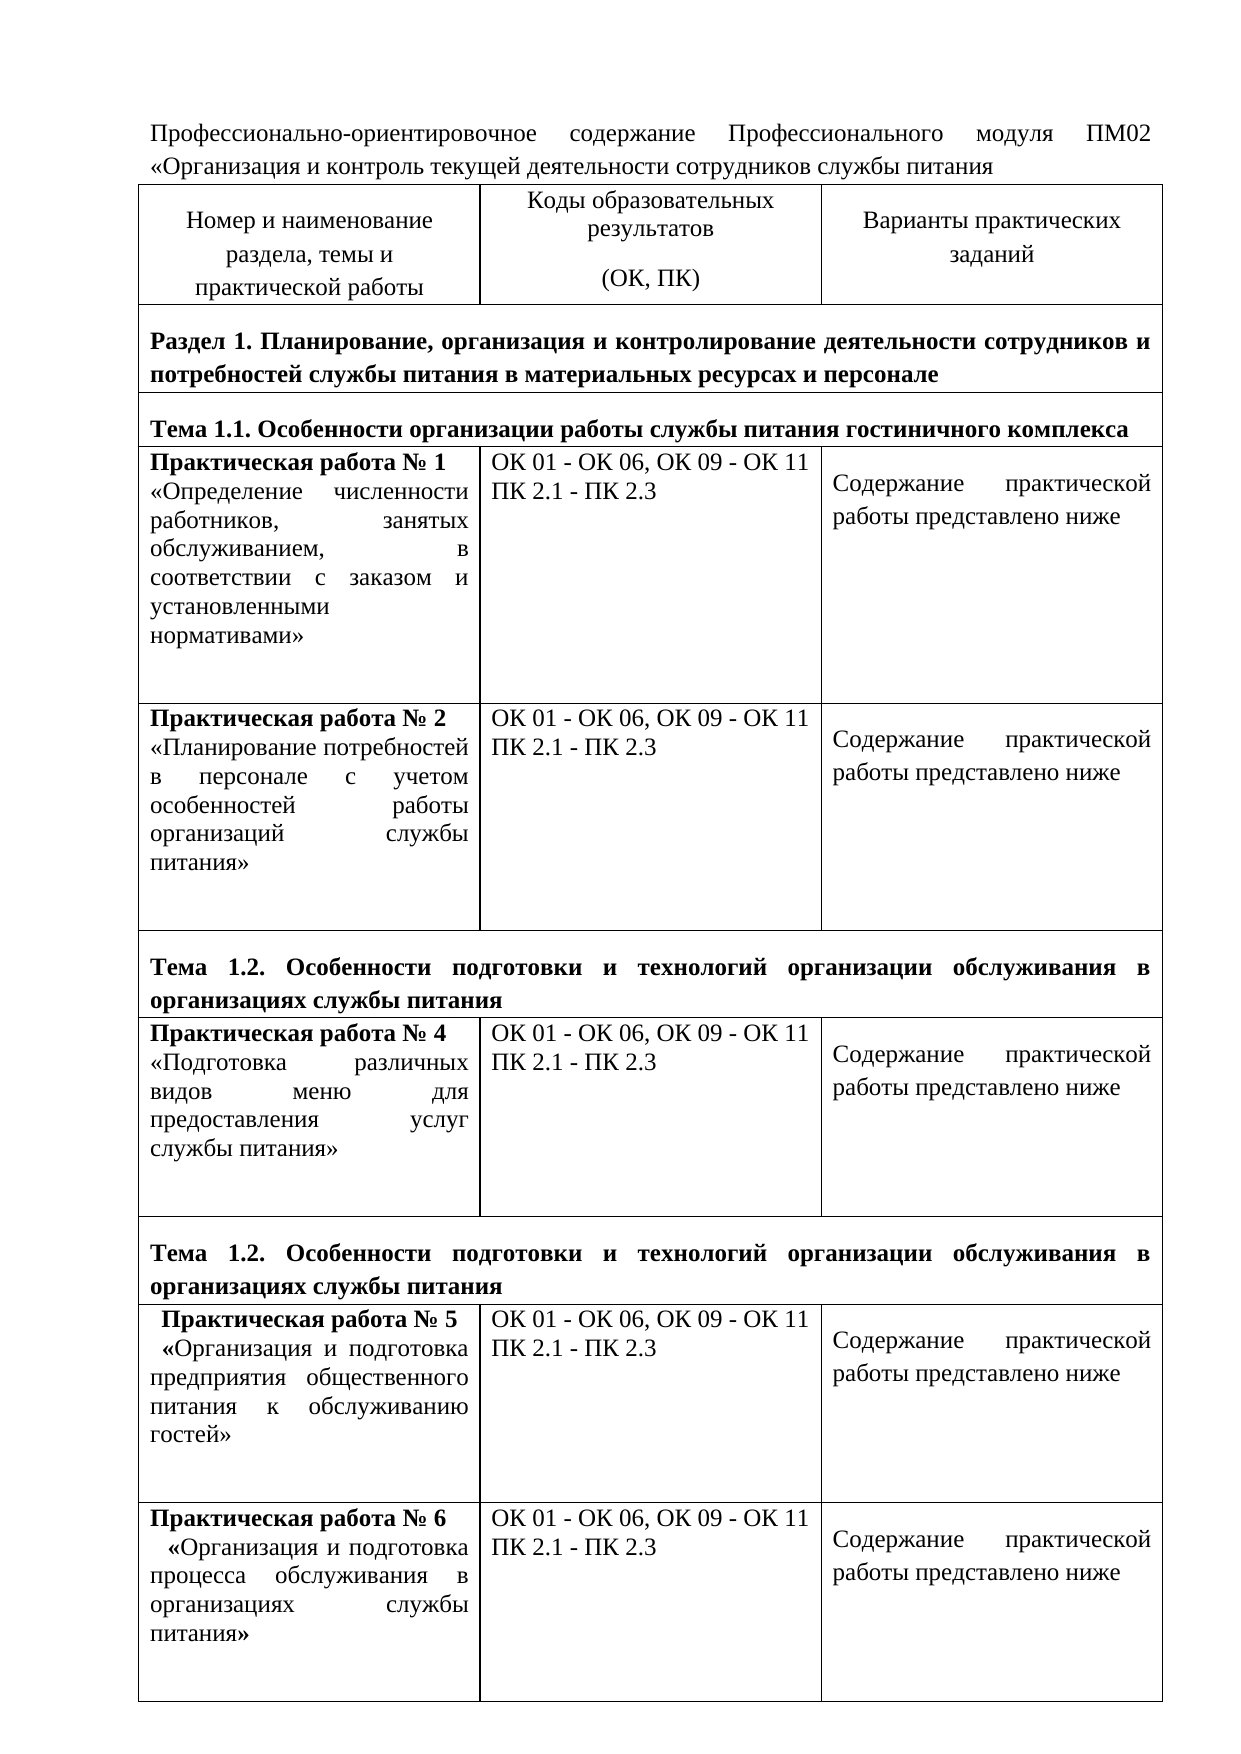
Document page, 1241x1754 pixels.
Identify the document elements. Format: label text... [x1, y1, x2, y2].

table_cell Практическая работа № 4 «Подготовка различных видов меню для предоставления услуг службы питания» [139, 1018, 479, 1216]
table_cell Практическая работа № 6 «Организация и подготовка процесса обслуживания в организациях службы питания» [139, 1503, 479, 1701]
table_header Варианты практических заданий [822, 185, 1162, 304]
table_cell Практическая работа № 1 «Определение численности работников, занятых обслуживанием, в соответствии с заказом и установленными нормативами» [139, 447, 479, 702]
table_cell Практическая работа № 2 «Планирование потребностей в персонале с учетом особенностей работы организаций службы питания» [139, 704, 479, 930]
table_cell Тема 1.2. Особенности подготовки и технологий организации обслуживания в организациях службы питания [139, 1217, 1162, 1303]
table_cell ОК 01 - ОК 06, ОК 09 - ОК 11 ПК 2.1 - ПК 2.3 [481, 1305, 821, 1502]
table_cell Тема 1.2. Особенности подготовки и технологий организации обслуживания в организациях службы питания [139, 931, 1162, 1017]
table_cell Практическая работа № 5 «Организация и подготовка предприятия общественного питания к обслуживанию гостей» [139, 1305, 479, 1502]
table_cell Раздел 1. Планирование, организация и контролирование деятельности сотрудников и потребностей службы питания в материальных ресурсах и персонале [139, 305, 1162, 392]
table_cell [822, 1503, 1162, 1701]
table_cell Содержание практической работы представлено ниже [822, 1305, 1162, 1502]
table_cell Содержание практической работы представлено ниже [822, 1018, 1162, 1216]
table_cell Тема 1.1. Особенности организации работы службы питания гостиничного комплекса [139, 393, 1162, 446]
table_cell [481, 1503, 821, 1701]
subtitle Профессионально-ориентировочное содержание Профессионального модуля ПМ02 «Организация и контроль текущей деятельности сотрудников службы питания [150, 118, 1152, 179]
table_cell Содержание практической работы представлено ниже [822, 704, 1162, 930]
table_header Номер и наименование раздела, темы и практической работы [139, 185, 479, 304]
table_cell ОК 01 - ОК 06, ОК 09 - ОК 11 ПК 2.1 - ПК 2.3 [481, 1018, 821, 1216]
table_cell ОК 01 - ОК 06, ОК 09 - ОК 11 ПК 2.1 - ПК 2.3 [481, 704, 821, 930]
table_cell ОК 01 - ОК 06, ОК 09 - ОК 11 ПК 2.1 - ПК 2.3 [481, 447, 821, 702]
table_header Коды образовательных результатов (ОК, ПК) [481, 185, 821, 304]
table_cell Содержание практической работы представлено ниже [822, 447, 1162, 702]
